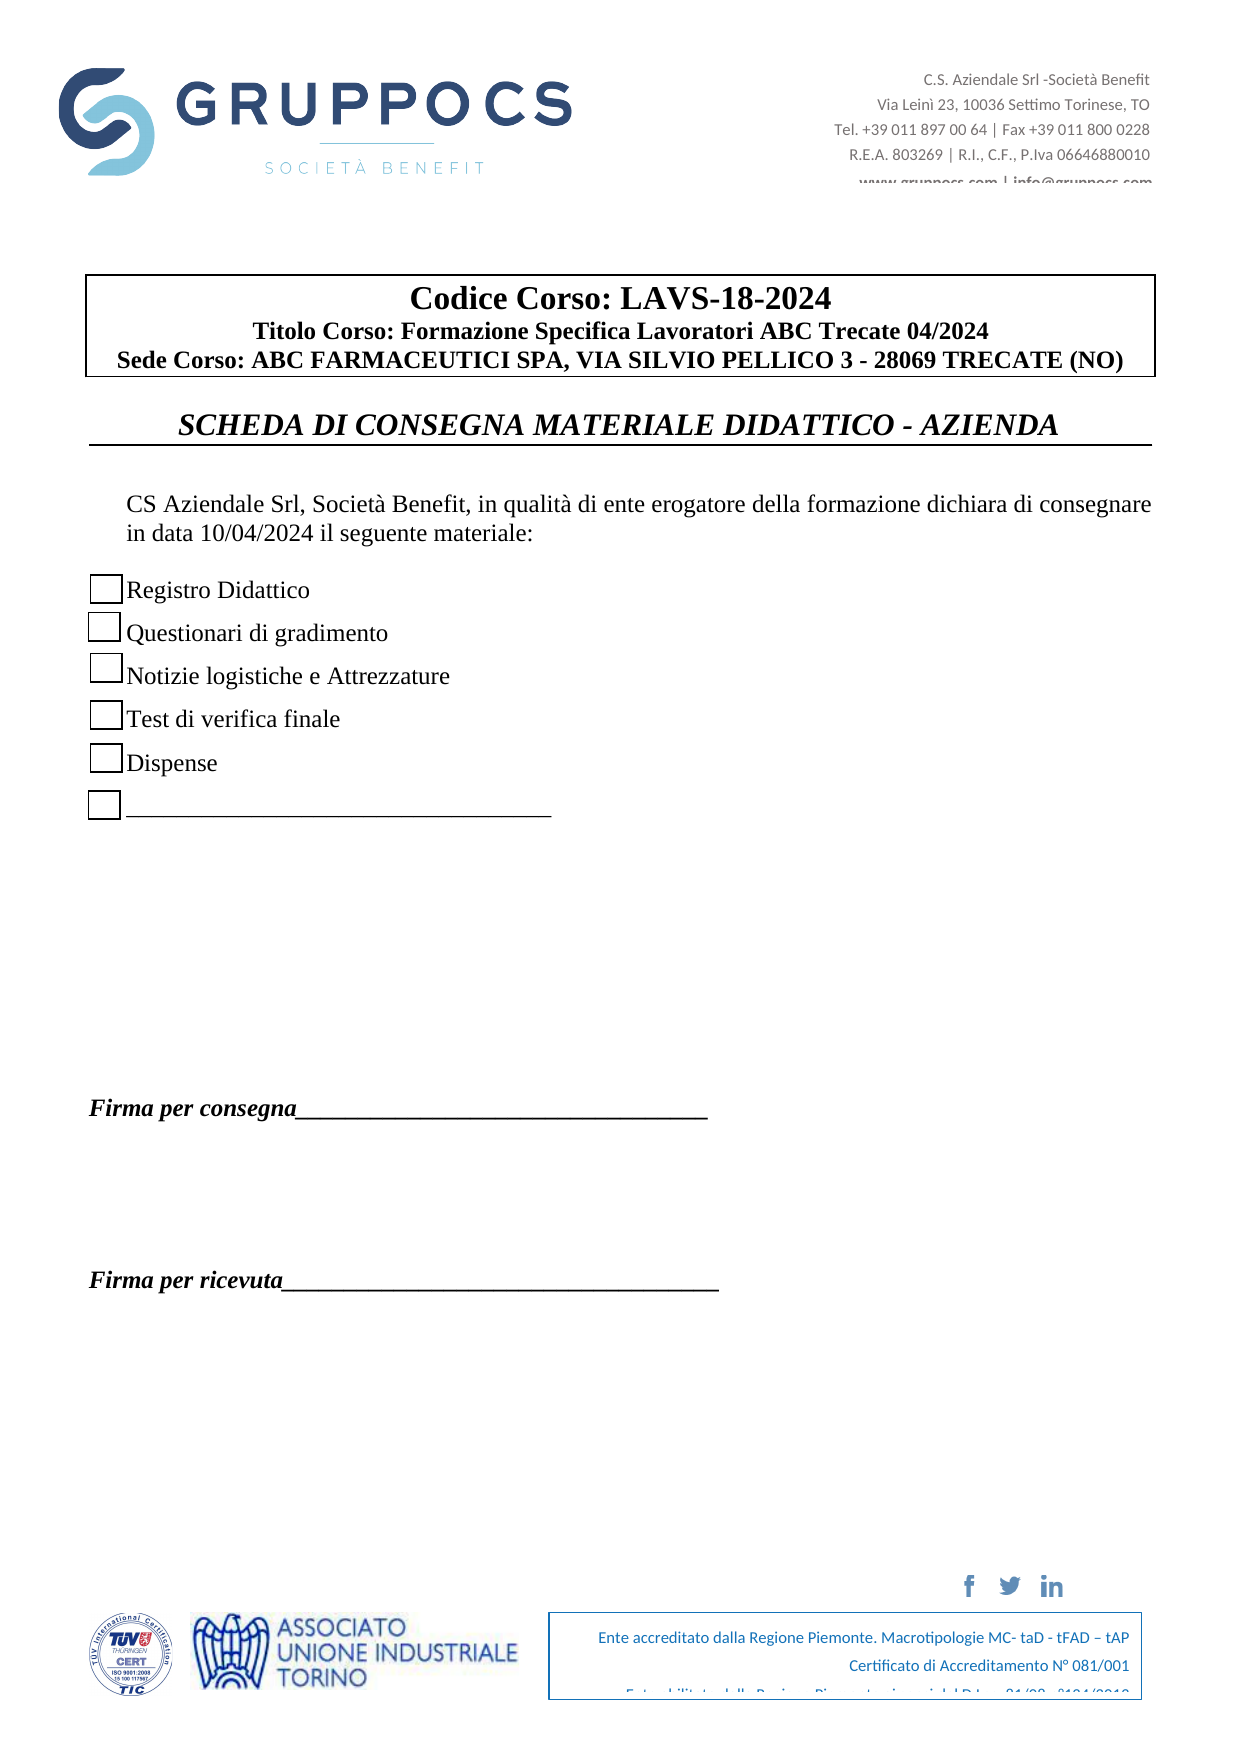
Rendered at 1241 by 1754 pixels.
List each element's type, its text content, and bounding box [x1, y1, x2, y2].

text Questionari di gradimento [126, 618, 1152, 647]
text SCHEDA DI CONSEGNA MATERIALE DIDATTICO - AZIENDA [88, 406, 1152, 446]
text Test di verifica finale [126, 704, 1152, 733]
picture [58, 68, 580, 178]
text Notizie logistiche e Attrezzature [126, 661, 1152, 690]
text Titolo Corso: Formazione Specifica Lavoratori ABC Trecate 04/2024 [88, 316, 1152, 341]
text Sede Corso: ABC FARMACEUTICI SPA, VIA SILVIO PELLICO 3 - 28069 TRECATE (NO) [87, 341, 1154, 376]
text Codice Corso: LAVS-18-2024 [87, 276, 1154, 316]
text __________________________________ [126, 791, 1152, 819]
picture [89, 1613, 173, 1696]
text CS Aziendale Srl, Società Benefit, in qualità di ente erogatore della formazione dichiara di consegnare in data 10/04/2024 il seguente materiale: [126, 489, 1152, 546]
text Firma per consegna_________________________________ [29, 1093, 1152, 1121]
picture [964, 1575, 1063, 1597]
text Registro Didattico [126, 575, 1152, 604]
text Dispense [126, 748, 1152, 776]
picture [190, 1612, 520, 1690]
text Firma per ricevuta___________________________________ [88, 1265, 1152, 1294]
